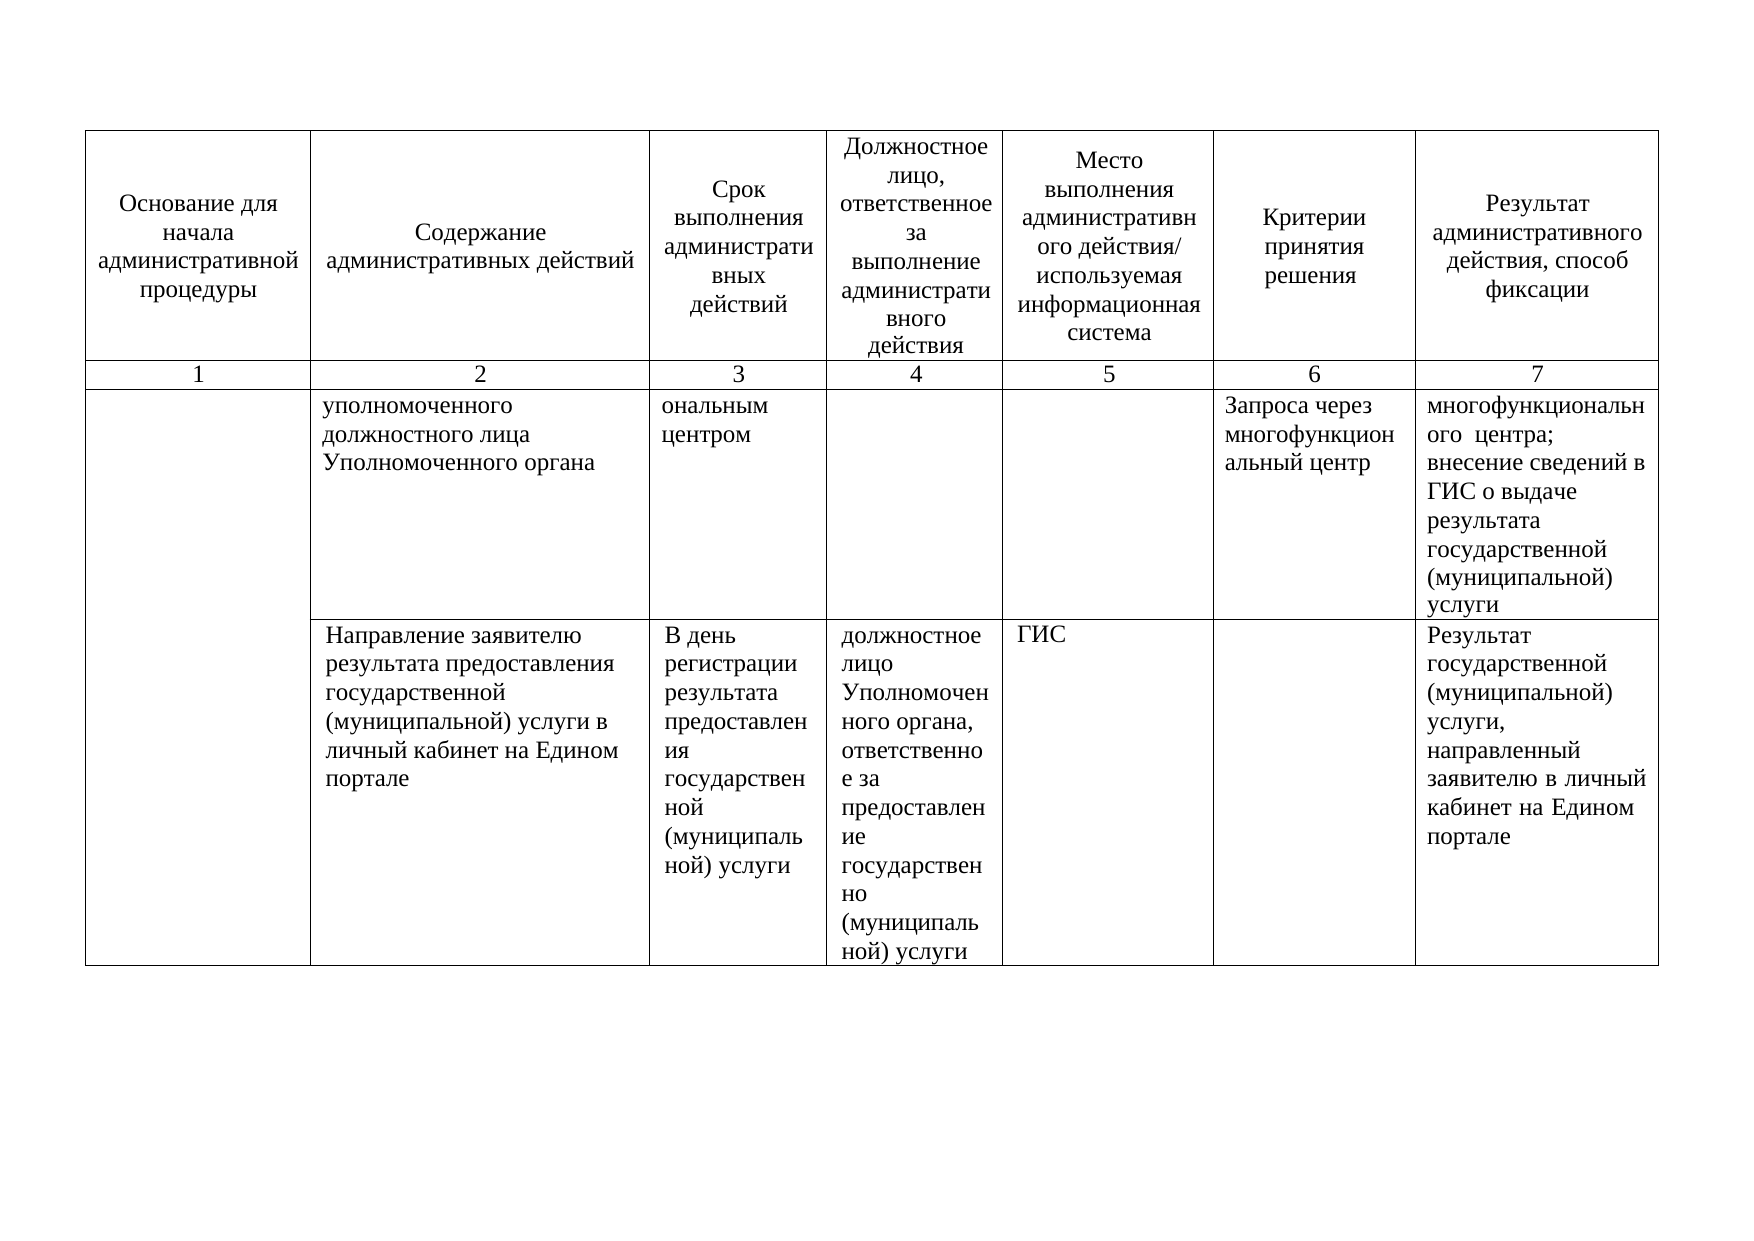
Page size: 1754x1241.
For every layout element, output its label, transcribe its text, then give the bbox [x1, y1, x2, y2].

table_cell [1003, 390, 1213, 619]
table_cell Результат государственной (муниципальной) услуги, направленный заявителю в личный кабинет на Едином портале [1416, 620, 1658, 965]
table_cell 1 [86, 361, 310, 389]
table_cell 3 [650, 361, 826, 389]
table_cell 2 [311, 361, 649, 389]
table_cell Запроса через многофункцион альный центр [1214, 390, 1415, 619]
table_cell 6 [1214, 361, 1415, 389]
table_cell Направление заявителю результата предоставления государственной (муниципальной) услуги в личный кабинет на Едином портале [311, 620, 649, 965]
table_cell должностное лицо Уполномочен ного органа, ответственно е за предоставлен ие государствен но (муниципаль ной) услуги [827, 620, 1002, 965]
table_header Должностное лицо, ответственное за выполнение администрати вного действия [827, 131, 1002, 360]
table_cell уполномоченного должностного лица Уполномоченного органа [311, 390, 649, 619]
table_header Содержание административных действий [311, 131, 649, 360]
table_cell 5 [1003, 361, 1213, 389]
table_cell 4 [827, 361, 1002, 389]
table_cell 7 [1416, 361, 1658, 389]
table_cell В день регистрации результата предоставлен ия государствен ной (муниципаль ной) услуги [650, 620, 826, 965]
table_header Место выполнения административн ого действия/ используемая информационная система [1003, 131, 1213, 360]
table_cell ональным центром [650, 390, 826, 619]
table_cell многофункциональн ого центра; внесение сведений в ГИС о выдаче результата государственной (муниципальной) услуги [1416, 390, 1658, 619]
table_cell ГИС [1003, 620, 1213, 965]
table_cell [1214, 620, 1415, 965]
table_cell [827, 390, 1002, 619]
table_header Срок выполнения администрати вных действий [650, 131, 826, 360]
table_cell [86, 390, 310, 965]
table_header Результат административного действия, способ фиксации [1416, 131, 1658, 360]
table_header Основание для начала административной процедуры [86, 131, 310, 360]
table_header Критерии принятия решения [1214, 131, 1415, 360]
